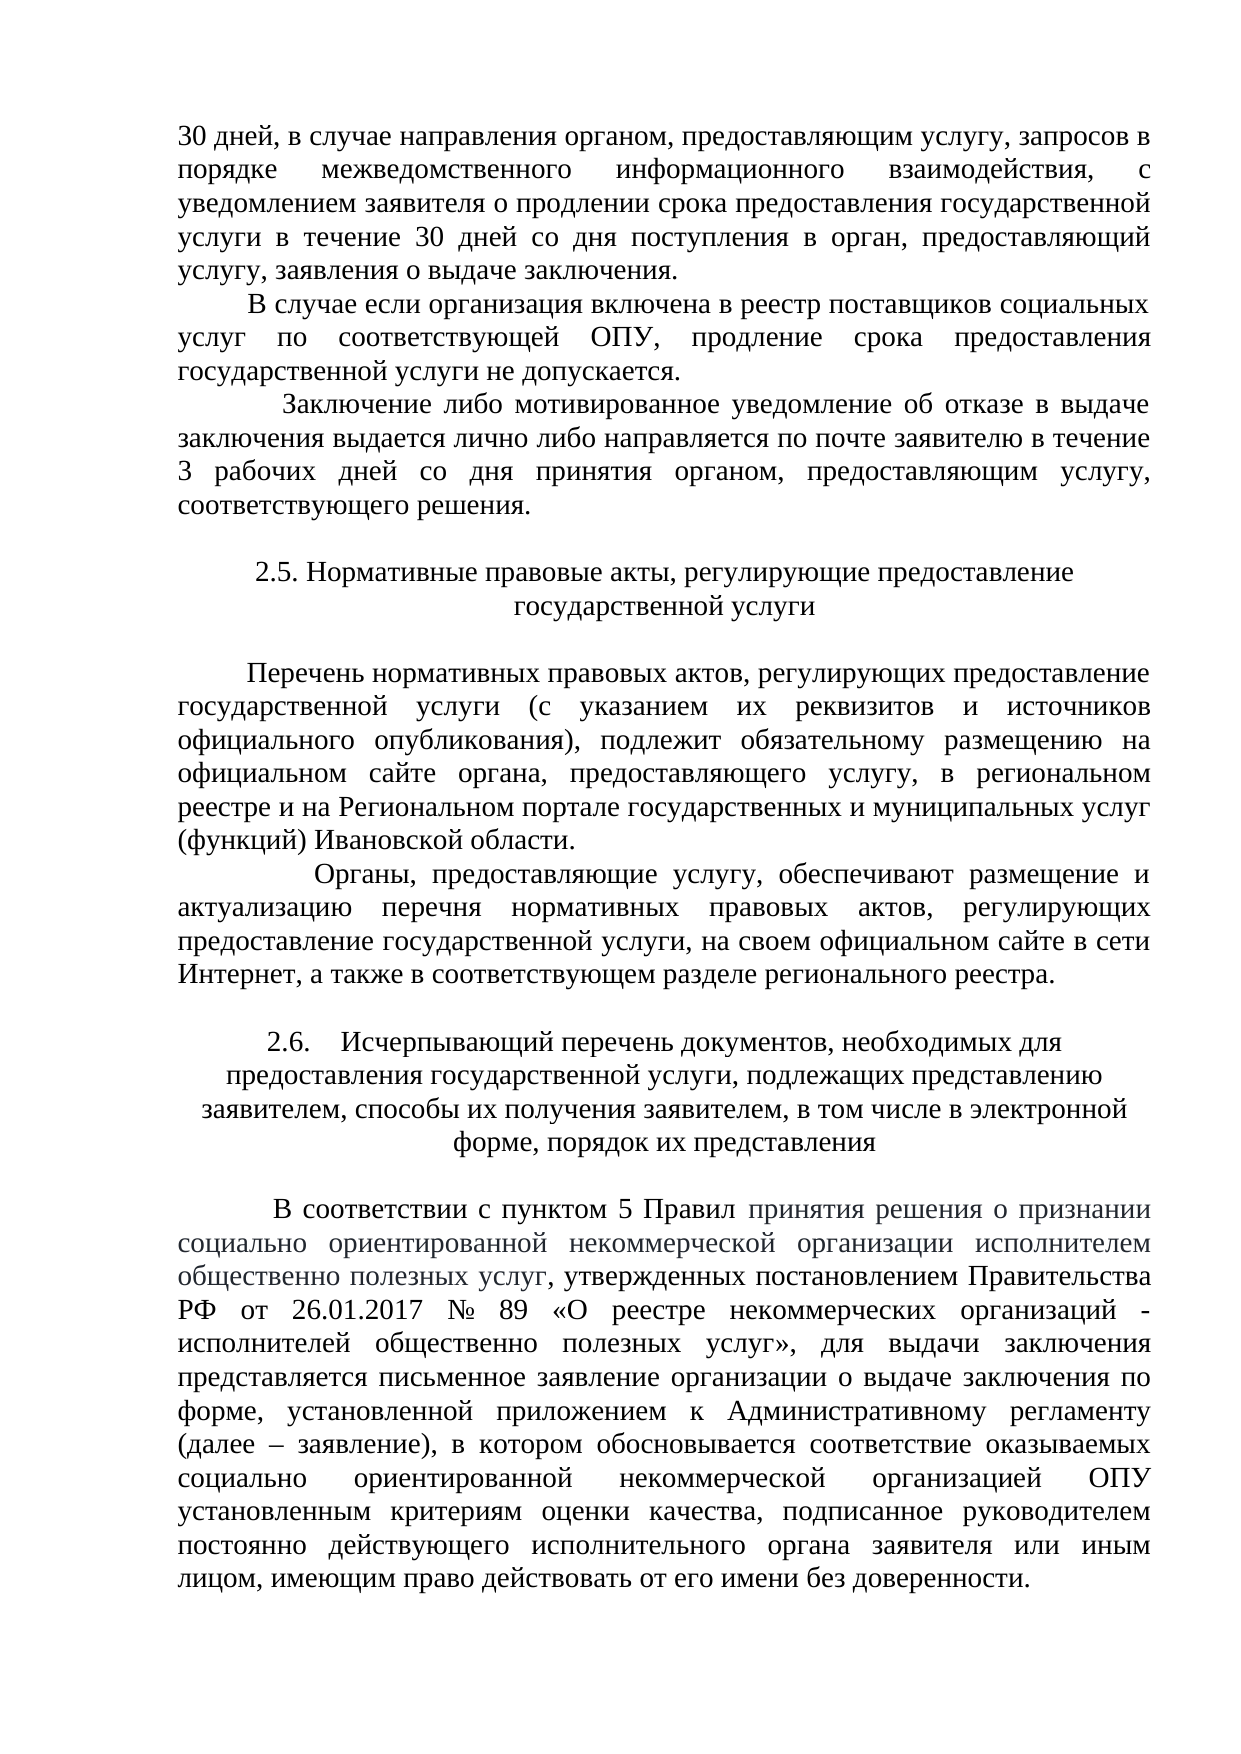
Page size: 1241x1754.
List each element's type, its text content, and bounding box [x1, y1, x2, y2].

list Исчерпывающий перечень документов, необходимых для предоставления государственной услуги, подлежащих представлению заявителем, способы их получения заявителем, в том числе в электронной форме, порядок их представления [177, 1024, 453, 1158]
text Органы, предоставляющие услугу, обеспечивают размещение и актуализацию перечня нормативных правовых актов, регулирующих предоставление государственной услуги, на своем официальном сайте в сети Интернет, а также в соответствующем разделе регионального реестра. [177, 856, 1152, 990]
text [177, 118, 1152, 286]
text Заключение либо мотивированное уведомление об отказе в выдаче заключения выдается лично либо направляется по почте заявителю в течение 3 рабочих дней со дня принятия органом, предоставляющим услугу, соответствующего решения. [177, 386, 1152, 521]
text В случае если организация включена в реестр поставщиков социальных услуг по соответствующей ОПУ, продление срока предоставления государственной услуги не допускается. [177, 286, 1152, 386]
text 2.5. Нормативные правовые акты, регулирующие предоставление государственной услуги [177, 554, 1152, 621]
list Исчерпывающий перечень документов, необходимых для предоставления государственной услуги, подлежащих представлению заявителем, способы их получения заявителем, в том числе в электронной форме, порядок их представления [876, 1024, 1152, 1158]
text В соответствии с пунктом 5 Правил принятия решения о признании социально ориентированной некоммерческой организации исполнителем общественно полезных услуг, утвержденных постановлением Правительства РФ от 26.01.2017 № 89 «О реестре некоммерческих организаций - исполнителей общественно полезных услуг», для выдачи заключения представляется письменное заявление организации о выдаче заключения по форме, установленной приложением к Административному регламенту (далее – заявление), в котором обосновывается соответствие оказываемых социально ориентированной некоммерческой организацией ОПУ установленным критериям оценки качества, подписанное руководителем постоянно действующего исполнительного органа заявителя или иным лицом, имеющим право действовать от его имени без доверенности. [177, 1258, 1152, 1594]
text Перечень нормативных правовых актов, регулирующих предоставление государственной услуги (с указанием их реквизитов и источников официального опубликования), подлежит обязательному размещению на официальном сайте органа, предоставляющего услугу, в региональном реестре и на Региональном портале государственных и муниципальных услуг (функций) Ивановской области. [177, 621, 1152, 856]
text В соответствии с пунктом 5 Правил принятия решения о признании социально ориентированной некоммерческой организации исполнителем общественно полезных услуг, утвержденных постановлением Правительства РФ от 26.01.2017 № 89 «О реестре некоммерческих организаций - исполнителей общественно полезных услуг», для выдачи заключения представляется письменное заявление организации о выдаче заключения по форме, установленной приложением к Административному регламенту (далее – заявление), в котором обосновывается соответствие оказываемых социально ориентированной некоммерческой организацией ОПУ установленным критериям оценки качества, подписанное руководителем постоянно действующего исполнительного органа заявителя или иным лицом, имеющим право действовать от его имени без доверенности. [177, 1158, 1152, 1225]
